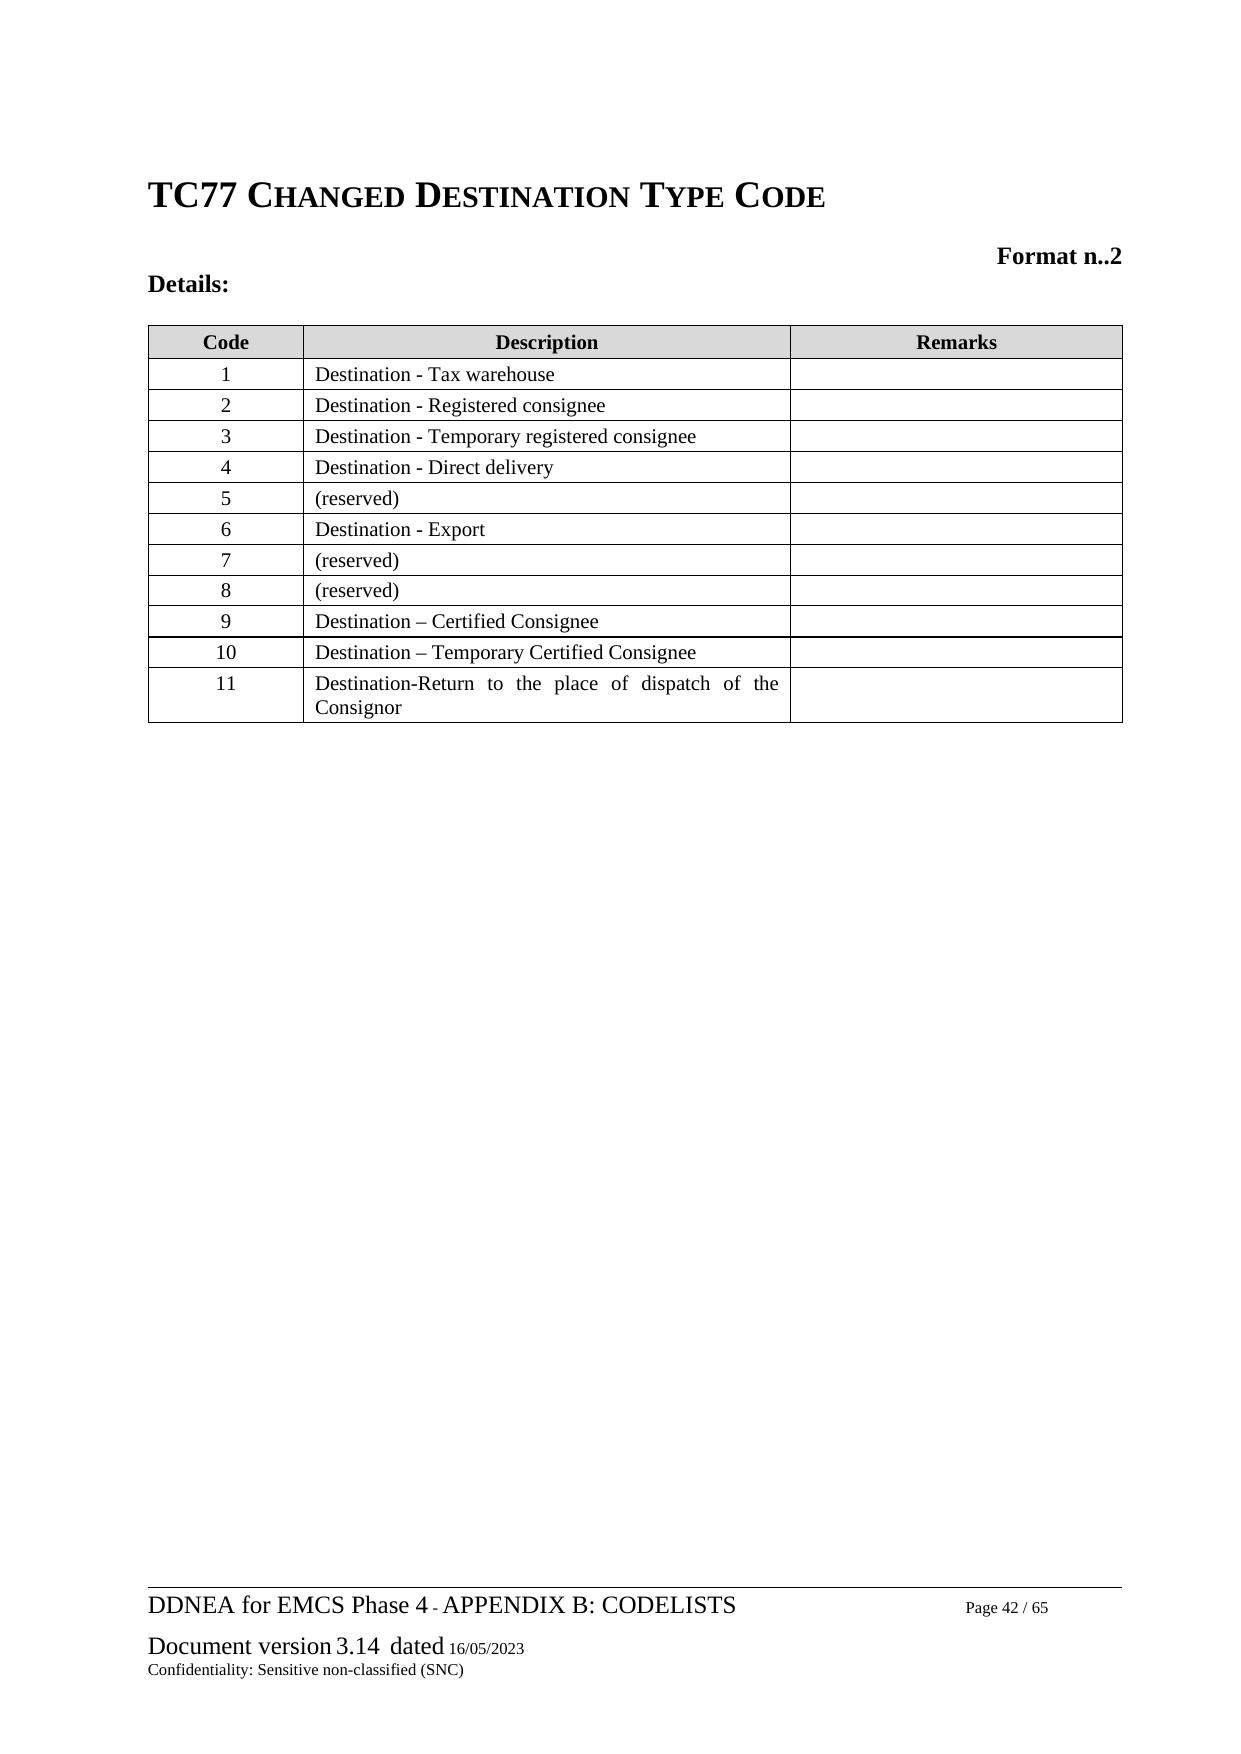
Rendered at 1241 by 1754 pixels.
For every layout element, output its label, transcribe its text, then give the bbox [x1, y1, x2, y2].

table_cell 6 [149, 514, 303, 543]
table_cell 8 [149, 576, 303, 605]
table_header Description [304, 326, 790, 358]
table_cell [791, 638, 1122, 667]
text Details: [148, 269, 1122, 298]
table_cell [791, 390, 1122, 420]
table_header Code [149, 326, 303, 358]
table_cell Destination – Temporary Certified Consignee [304, 638, 790, 667]
table_cell 5 [149, 483, 303, 513]
table_cell Destination - Export [304, 514, 790, 543]
table_cell 11 [149, 668, 303, 722]
table_cell 10 [149, 638, 303, 667]
table_header Remarks [791, 326, 1122, 358]
table_cell 3 [149, 421, 303, 451]
table_cell [791, 514, 1122, 543]
table_cell [791, 452, 1122, 482]
table_cell 9 [149, 606, 303, 636]
table_cell Destination - Temporary registered consignee [304, 421, 790, 451]
table_cell [791, 668, 1122, 722]
table_cell 7 [149, 545, 303, 574]
table_cell (reserved) [304, 483, 790, 513]
table_cell 4 [149, 452, 303, 482]
table_cell Destination - Direct delivery [304, 452, 790, 482]
table_cell Destination - Tax warehouse [304, 359, 790, 389]
table_cell (reserved) [304, 576, 790, 605]
table_cell Destination – Certified Consignee [304, 606, 790, 636]
table_cell 1 [149, 359, 303, 389]
table_cell [791, 359, 1122, 389]
table_cell Destination-Return to the place of dispatch of the Consignor [304, 668, 790, 722]
table_cell [791, 545, 1122, 574]
table_cell [791, 421, 1122, 451]
table_cell Destination - Registered consignee [304, 390, 790, 420]
table_cell (reserved) [304, 545, 790, 574]
table_cell 2 [149, 390, 303, 420]
table_cell [791, 483, 1122, 513]
table_cell [791, 576, 1122, 605]
table_cell [791, 606, 1122, 636]
subtitle TC77 Changed Destination Type Code [148, 173, 1122, 216]
text Format n..2 [148, 241, 1122, 269]
